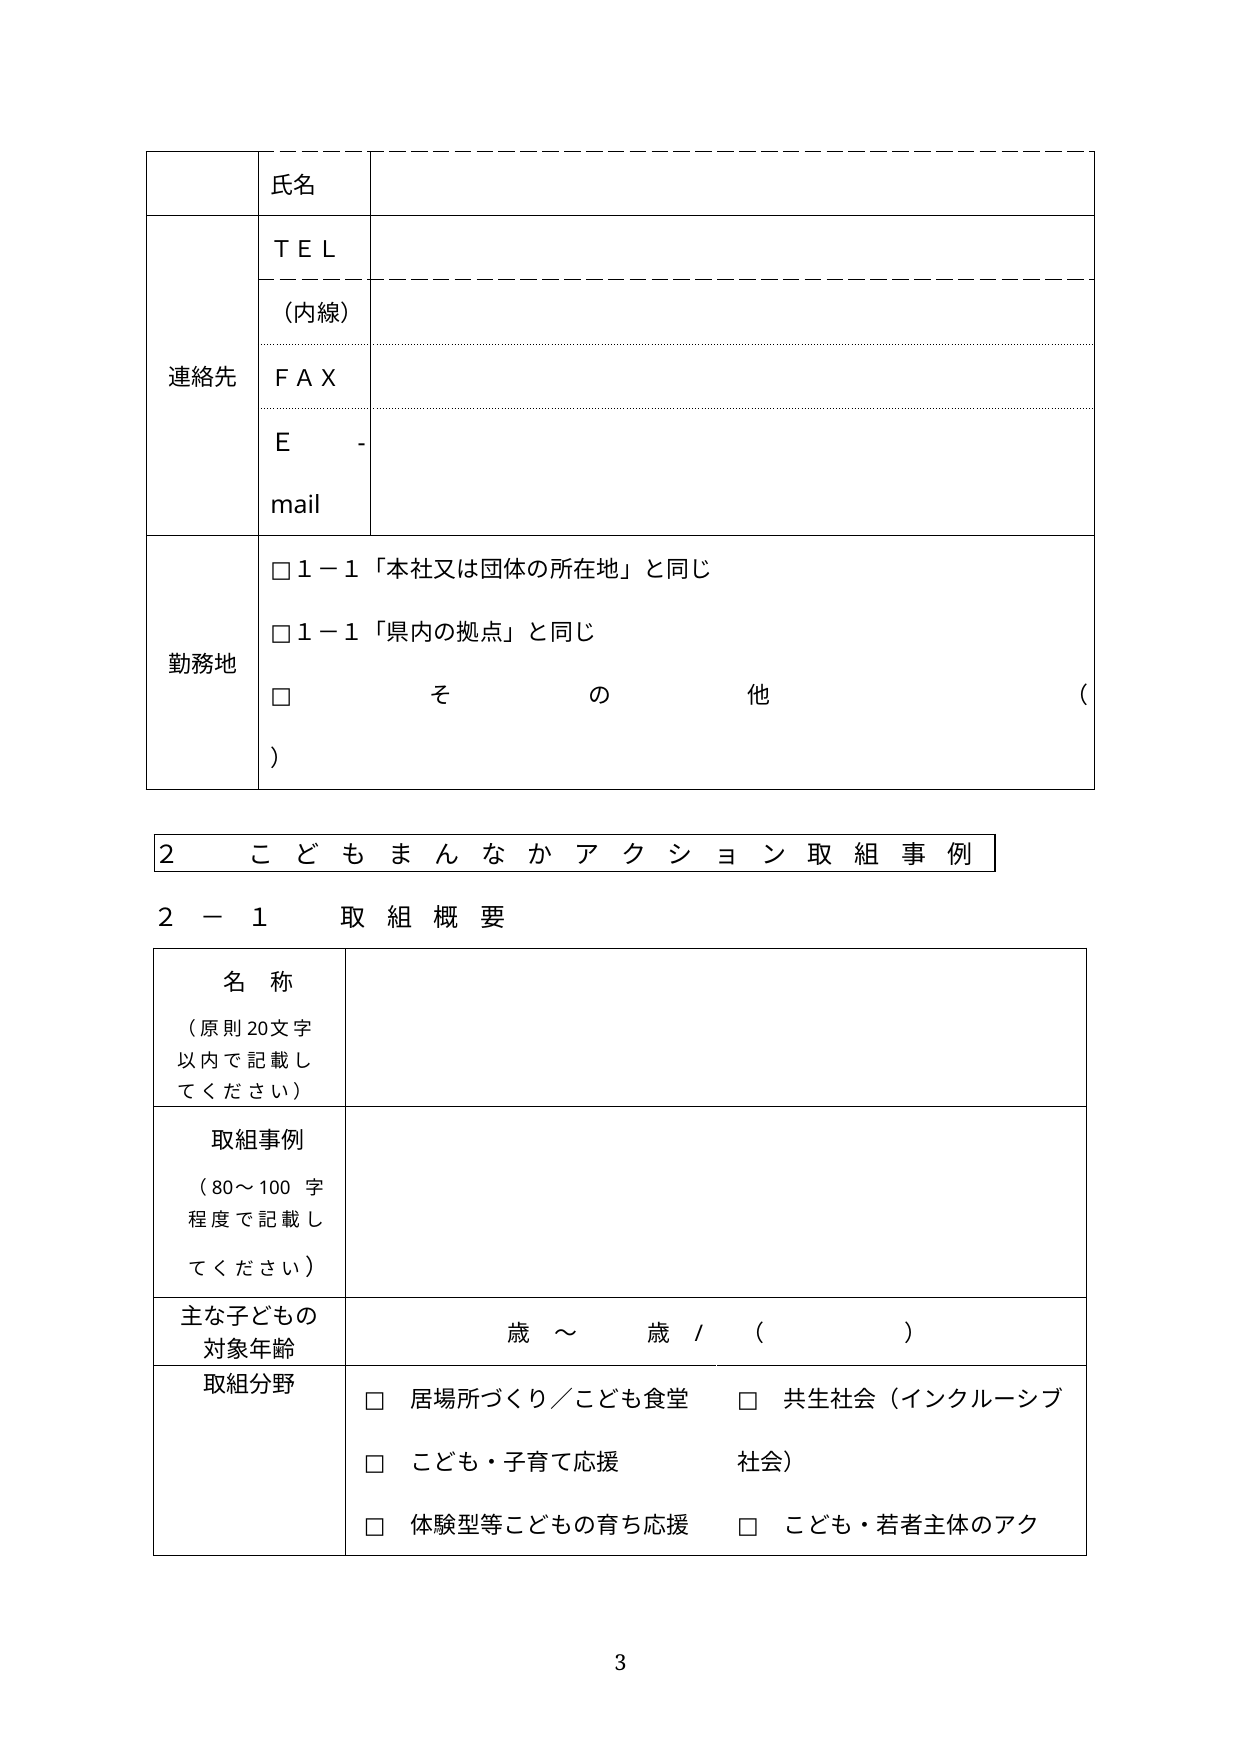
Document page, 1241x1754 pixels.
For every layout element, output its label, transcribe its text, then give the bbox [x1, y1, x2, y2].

table_cell [371, 151, 1094, 215]
text ２－１ 取組概要 [153, 884, 1087, 947]
table_cell [371, 344, 1094, 408]
table_cell 連絡先 [147, 216, 258, 535]
table_cell 勤務地 [147, 536, 258, 788]
text ２ こどもまんなかアクション取組事例 [153, 821, 1087, 884]
table_header [346, 949, 1086, 1106]
table_cell 取組分野 [154, 1366, 345, 1555]
table_cell 歳 ～ 歳 / （ ） [346, 1298, 1086, 1365]
table_cell （内線） [259, 279, 370, 343]
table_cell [717, 1366, 1086, 1555]
table_cell 主な子どもの 対象年齢 [154, 1298, 345, 1365]
table_cell 氏名 [259, 151, 370, 215]
table_cell [371, 279, 1094, 343]
table_cell [371, 408, 1094, 535]
table_cell ＦＡＸ [259, 344, 370, 408]
table_cell ＴＥＬ [259, 216, 370, 279]
table_header 名 称 （原則20文字以内で記載してください） [154, 949, 345, 1106]
table_cell [371, 216, 1094, 279]
table_cell [346, 1107, 1086, 1297]
table_cell 取組事例 （80～100字程度で記載してください） [154, 1107, 345, 1297]
table_cell □１－１「本社又は団体の所在地」と同じ □１－１「県内の拠点」と同じ □その他 （ ） [259, 536, 1094, 788]
table_cell Ｅ-mail [259, 408, 370, 535]
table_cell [346, 1366, 716, 1555]
